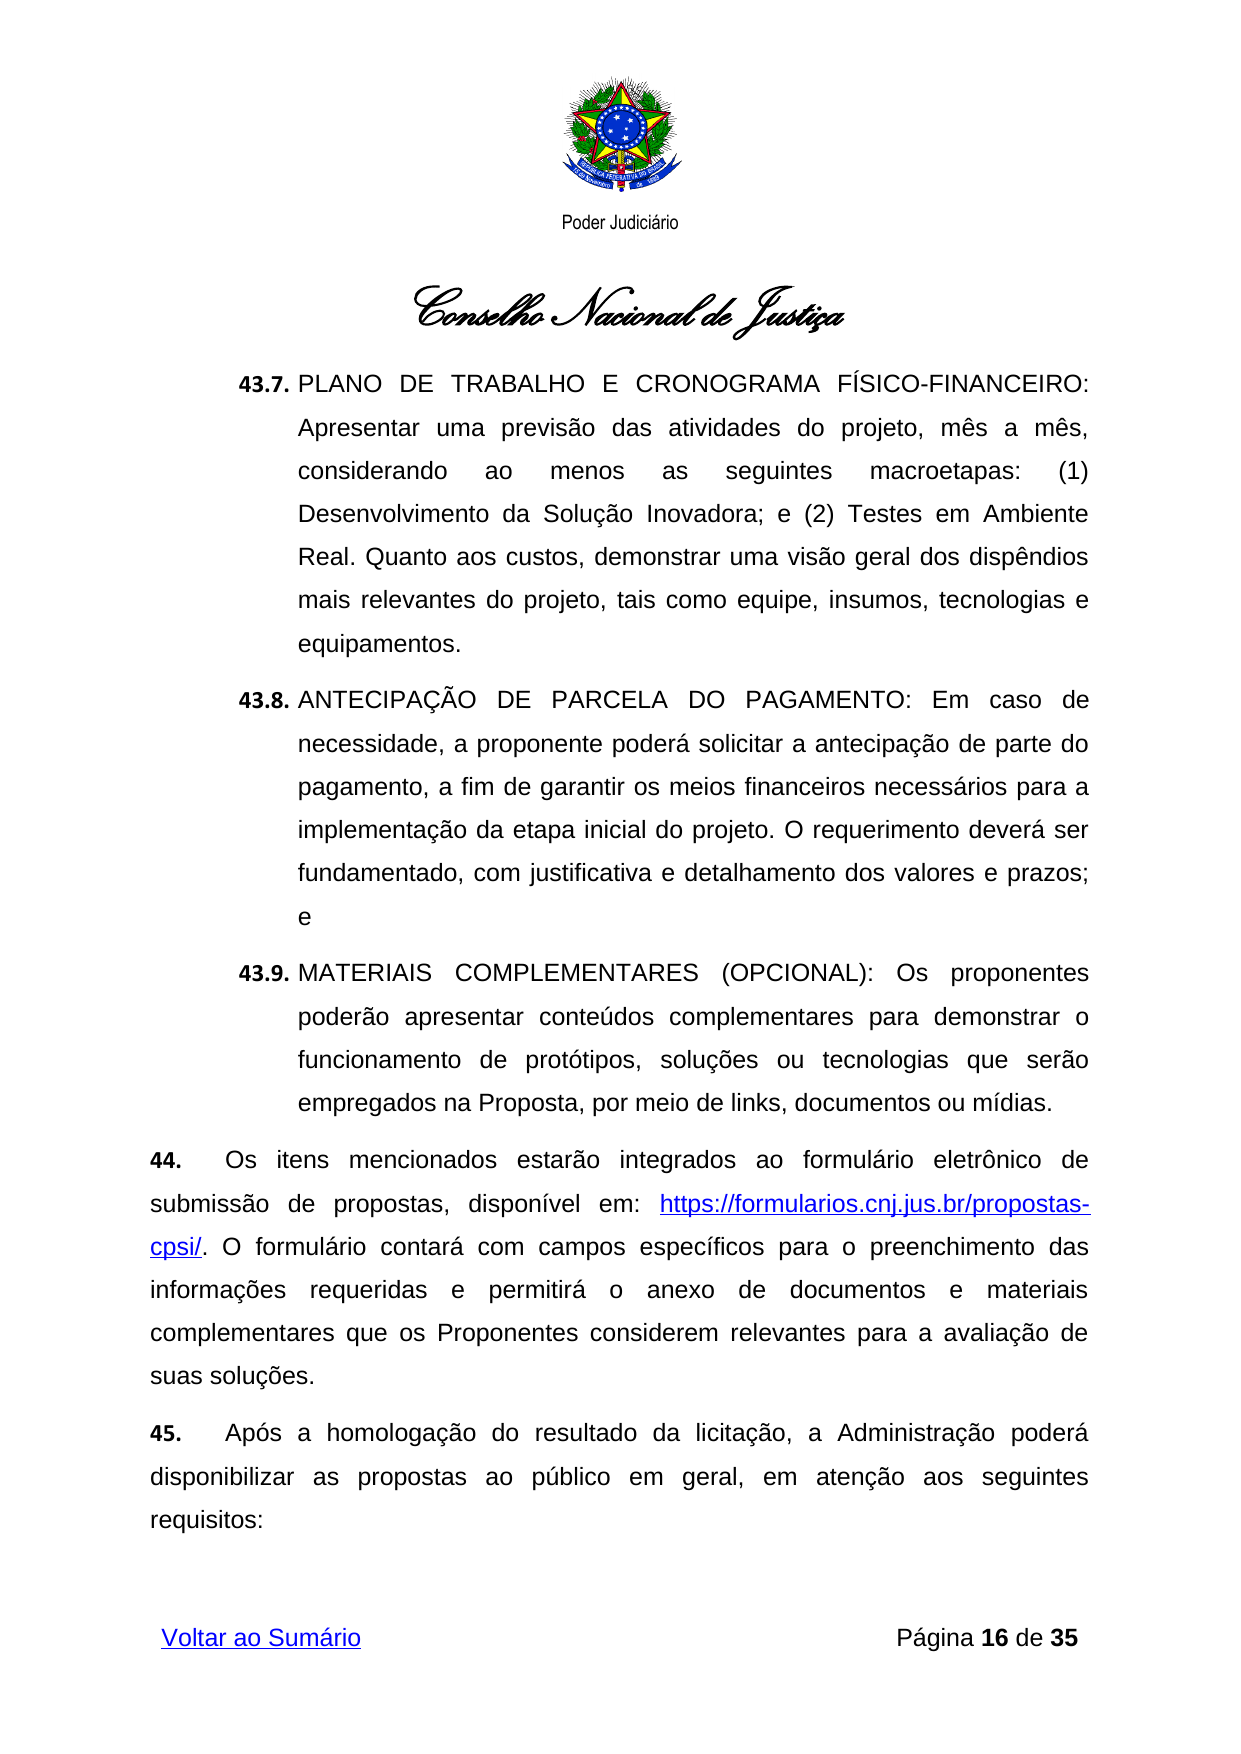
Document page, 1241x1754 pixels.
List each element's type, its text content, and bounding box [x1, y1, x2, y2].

list ANTECIPAÇÃO DE PARCELA DO PAGAMENTO: Em caso de necessidade, a proponente poderá solicitar a antecipação de parte do pagamento, a fim de garantir os meios financeiros necessários para a implementação da etapa inicial do projeto. O requerimento deverá ser fundamentado, com justificativa e detalhamento dos valores e prazos; e [239, 684, 1090, 930]
list Após a homologação do resultado da licitação, a Administração poderá disponibilizar as propostas ao público em geral, em atenção aos seguintes requisitos: [150, 1417, 1090, 1534]
picture [556, 73, 685, 194]
list Os itens mencionados estarão integrados ao formulário eletrônico de submissão de propostas, disponível em: https://formularios.cnj.jus.br/propostas-cpsi/. O formulário contará com campos específicos para o preenchimento das informações requeridas e permitirá o anexo de documentos e materiais complementares que os Proponentes considerem relevantes para a avaliação de suas soluções. [150, 1144, 1090, 1390]
list MATERIAIS COMPLEMENTARES (OPCIONAL): Os proponentes poderão apresentar conteúdos complementares para demonstrar o funcionamento de protótipos, soluções ou tecnologias que serão empregados na Proposta, por meio de links, documentos ou mídias. [239, 957, 1090, 1117]
list PLANO DE TRABALHO E CRONOGRAMA FÍSICO-FINANCEIRO: Apresentar uma previsão das atividades do projeto, mês a mês, considerando ao menos as seguintes macroetapas: (1) Desenvolvimento da Solução Inovadora; e (2) Testes em Ambiente Real. Quanto aos custos, demonstrar uma visão geral dos dispêndios mais relevantes do projeto, tais como equipe, insumos, tecnologias e equipamentos. [239, 368, 1090, 657]
